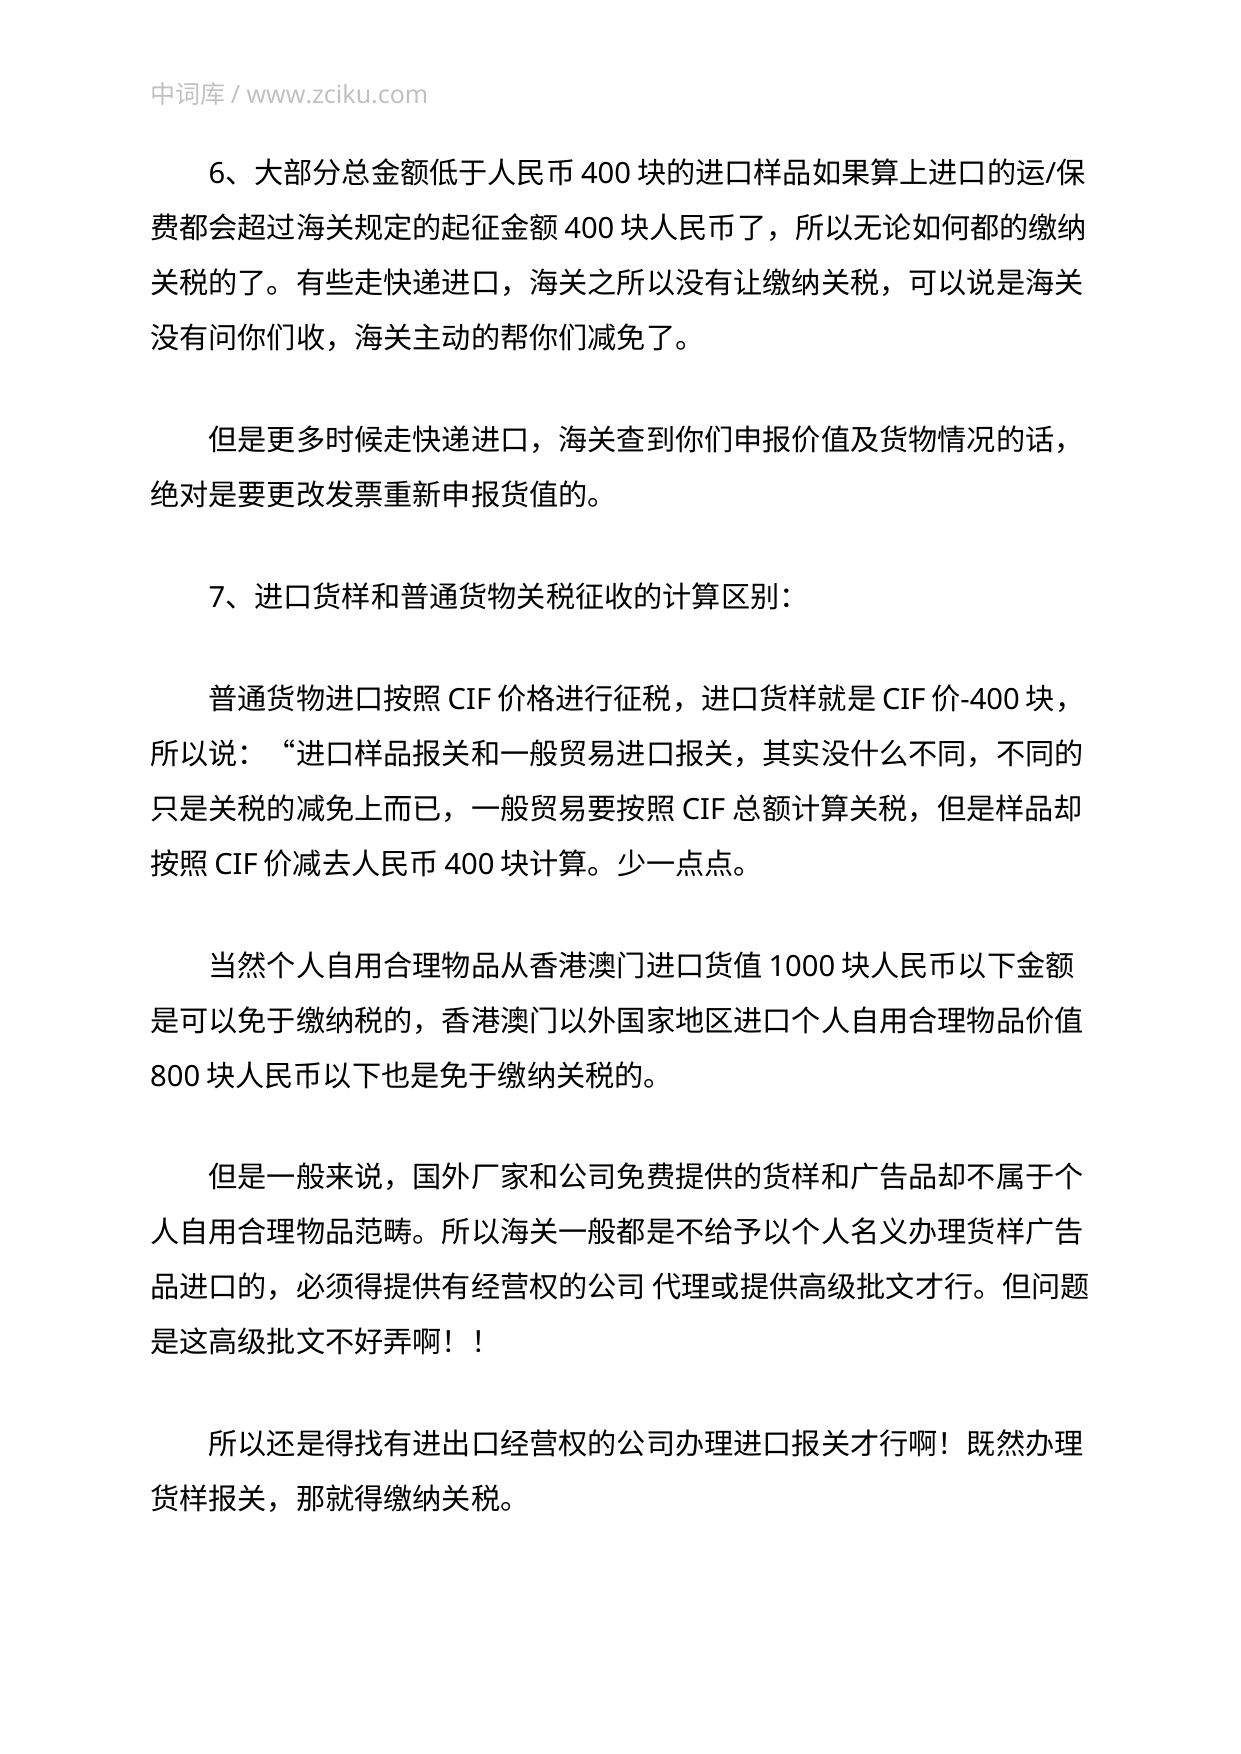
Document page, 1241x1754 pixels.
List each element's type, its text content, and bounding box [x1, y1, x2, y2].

text 当然个人自用合理物品从香港澳门进口货值1000块人民币以下金额是可以免于缴纳税的，香港澳门以外国家地区进口个人自用合理物品价值800块人民币以下也是免于缴纳关税的。 [150, 942, 1090, 1094]
text 但是更多时候走快递进口，海关查到你们申报价值及货物情况的话，绝对是要更改发票重新申报货值的。 [150, 417, 1090, 514]
text 普通货物进口按照CIF价格进行征税，进口货样就是CIF价-400块，所以说：“进口样品报关和一般贸易进口报关，其实没什么不同，不同的只是关税的减免上而已，一般贸易要按照 CIF 总额计算关税，但是样品却按照CIF价减去人民币400块计算。少一点点。 [150, 675, 1090, 883]
text 但是一般来说，国外厂家和公司免费提供的货样和广告品却不属于个人自用合理物品范畴。所以海关一般都是不给予以个人名义办理货样广告品进口的，必须得提供有经营权的公司 代理或提供高级批文才行。但问题是这高级批文不好弄啊！！ [150, 1154, 1090, 1361]
text 7、进口货样和普通货物关税征收的计算区别： [150, 573, 1090, 616]
text 所以还是得找有进出口经营权的公司办理进口报关才行啊！既然办理货样报关，那就得缴纳关税。 [150, 1421, 1090, 1518]
text 6、大部分总金额低于人民币400块的进口样品如果算上进口的运/保费都会超过海关规定的起征金额400块人民币了，所以无论如何都的缴纳关税的了。有些走快递进口，海关之所以没有让缴纳关税，可以说是海关没有问你们收，海关主动的帮你们减免了。 [150, 150, 1090, 357]
